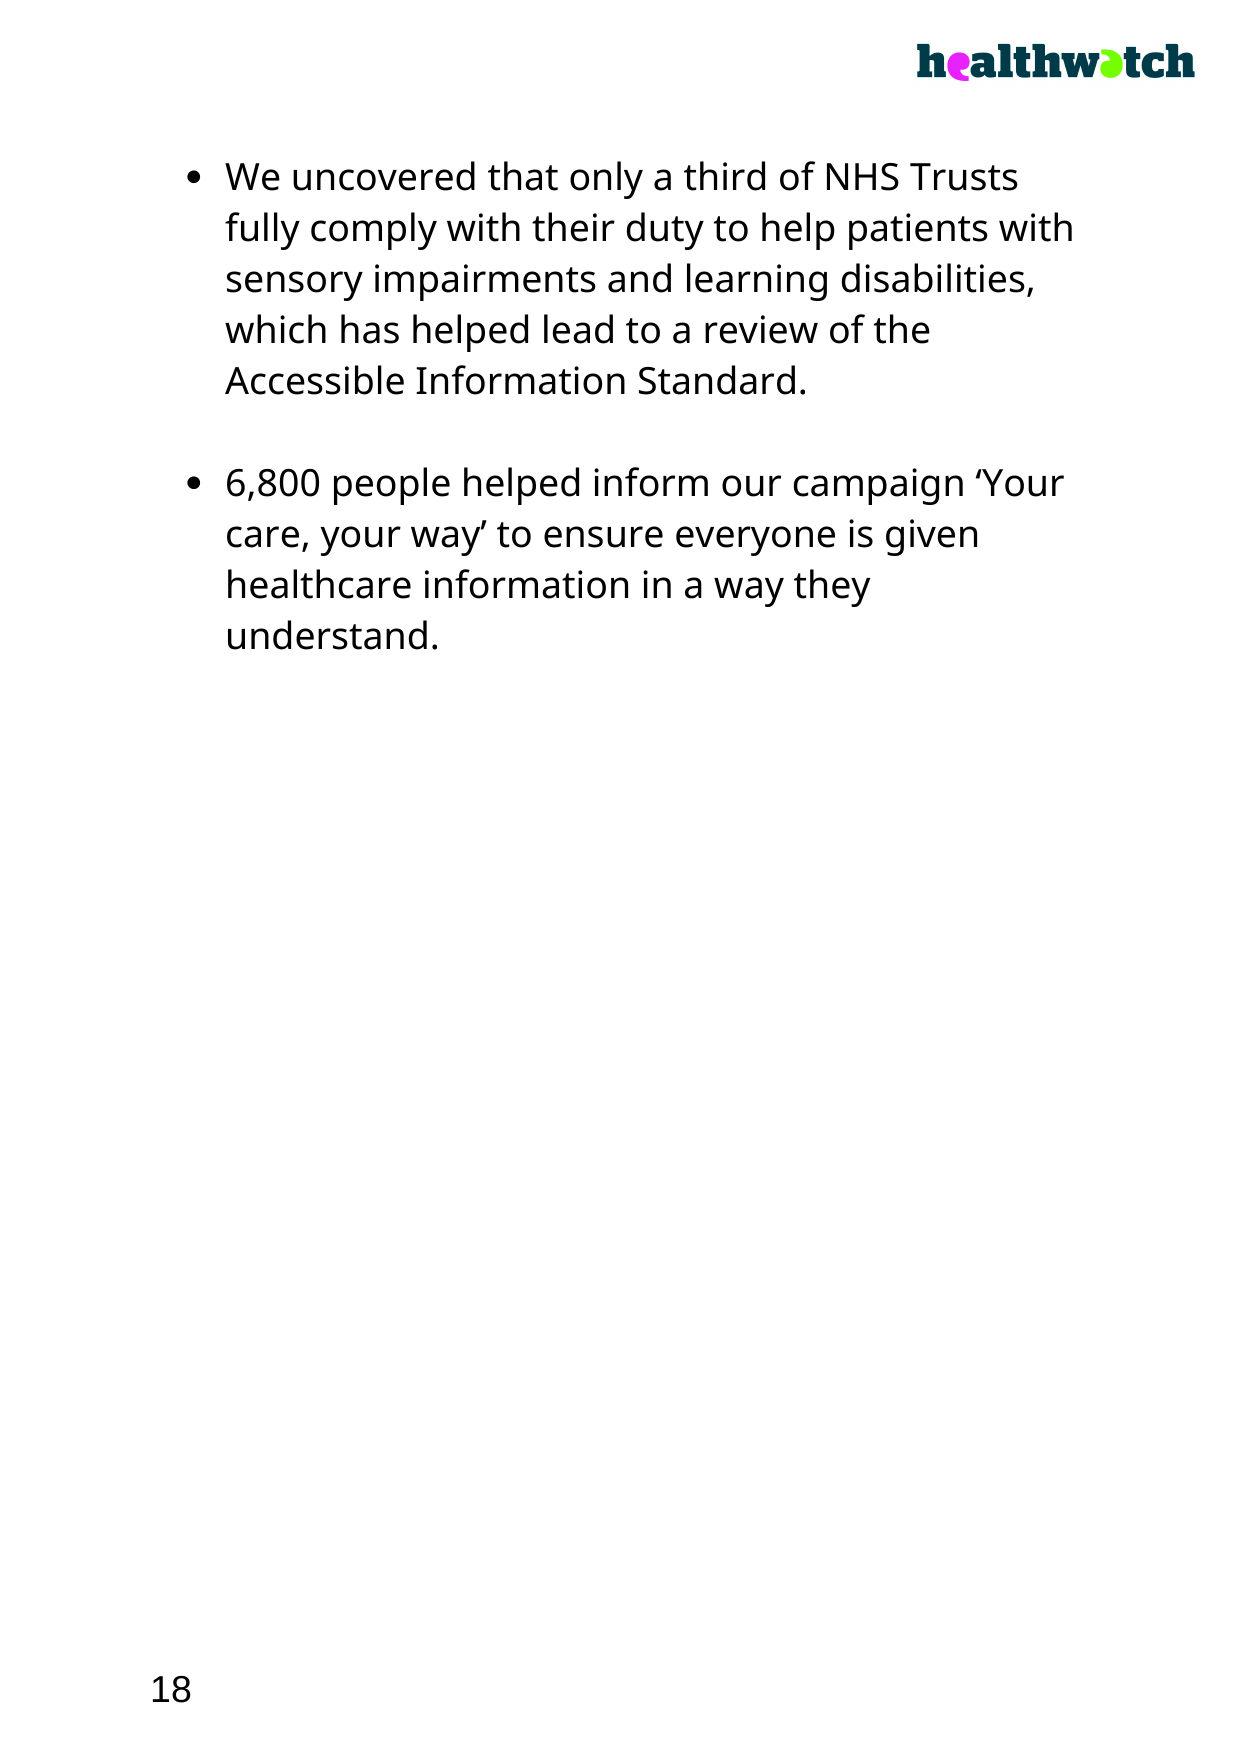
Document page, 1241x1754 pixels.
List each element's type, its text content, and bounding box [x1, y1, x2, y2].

picture [911, 41, 1199, 89]
list We uncovered that only a third of NHS Trusts fully comply with their duty to help patients with sensory impairments and learning disabilities, which has helped lead to a review of the Accessible Information Standard. [187, 150, 1090, 405]
list 6,800 people helped inform our campaign ‘Your care, your way’ to ensure everyone is given healthcare information in a way they understand. [187, 456, 1090, 660]
